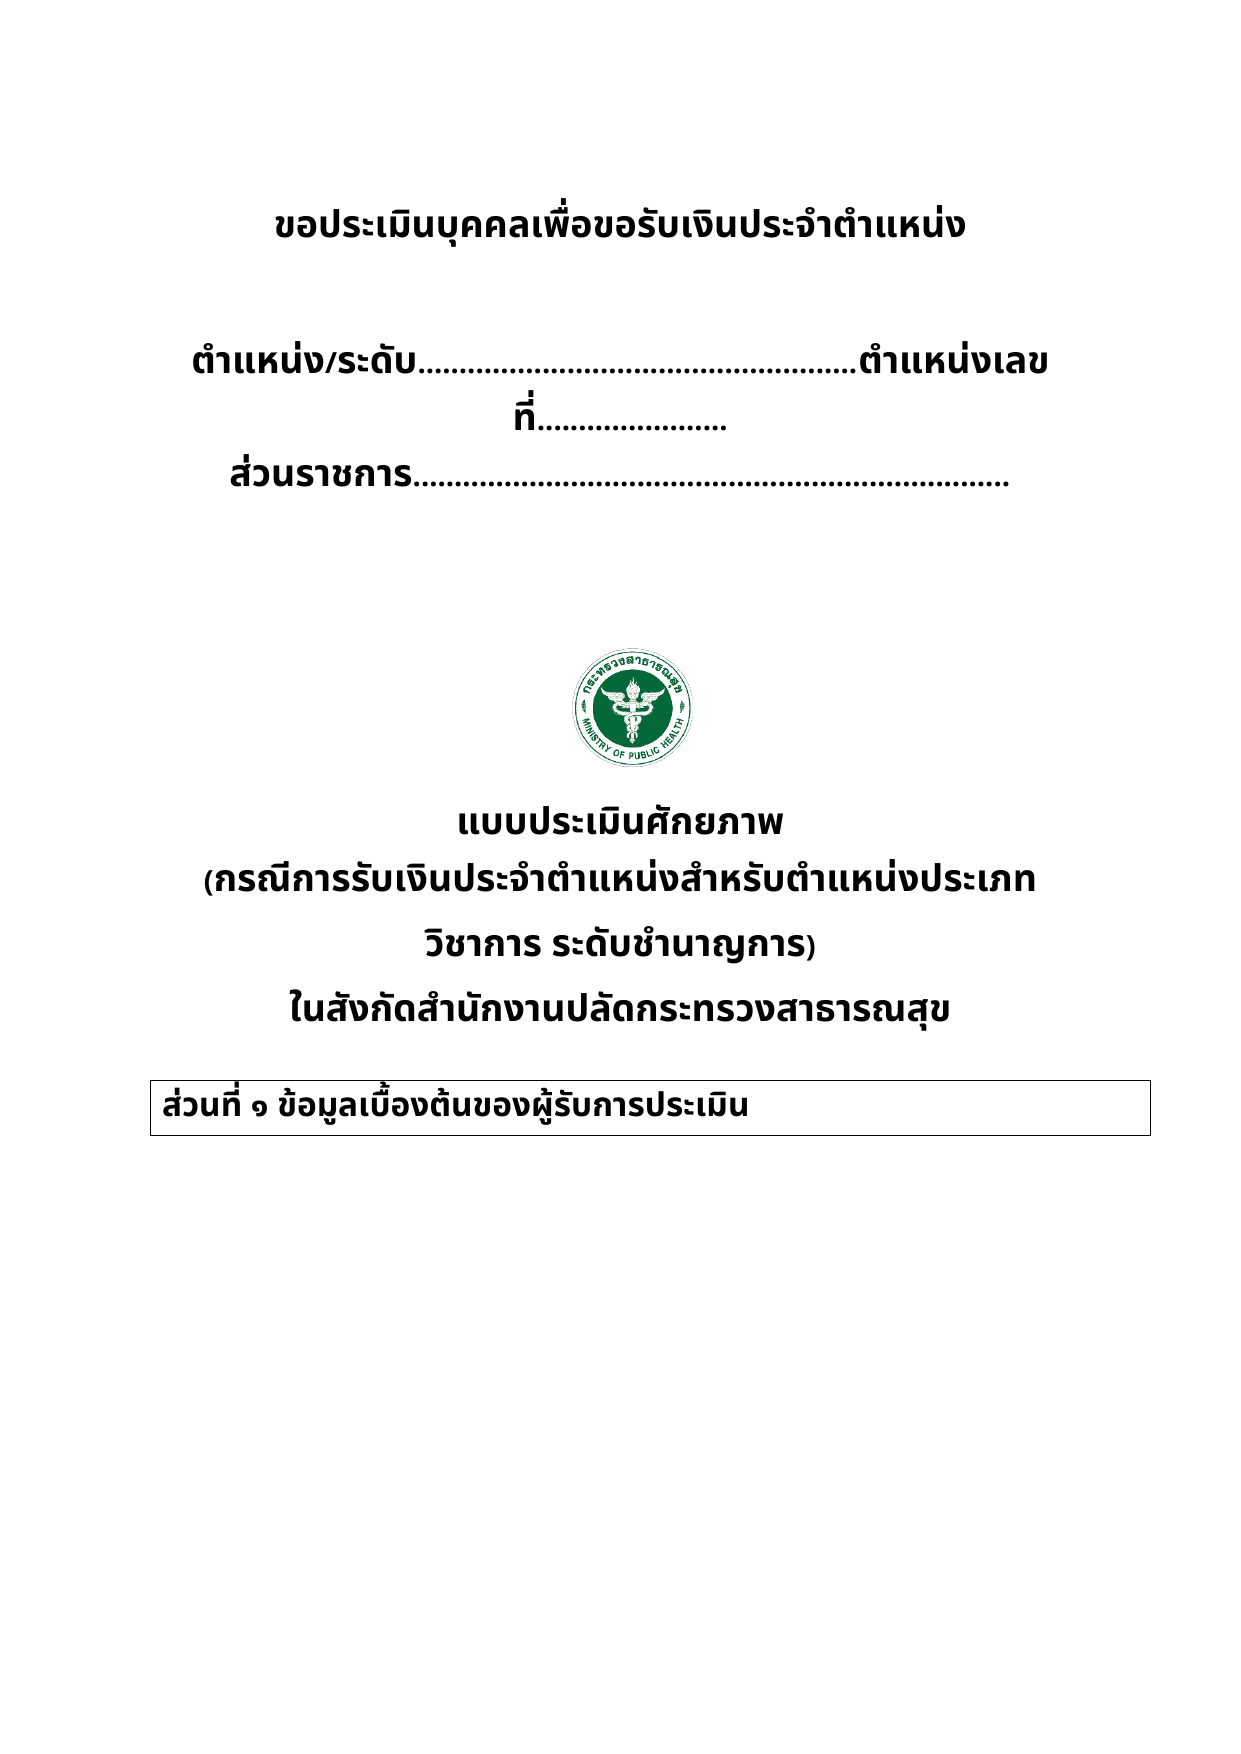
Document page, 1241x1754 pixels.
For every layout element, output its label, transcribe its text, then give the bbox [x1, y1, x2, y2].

text (กรณีการรับเงินประจำตำแหน่งสำหรับตำแหน่งประเภทวิชาการ ระดับชำนาญการ) [150, 852, 1090, 973]
text ขอประเมินบุคคลเพื่อขอรับเงินประจำตำแหน่ง [150, 197, 1090, 254]
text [150, 447, 1090, 503]
picture [572, 648, 693, 767]
text แบบประเมินศักยภาพ [150, 795, 1090, 852]
text ในสังกัดสำนักงานปลัดกระทรวงสาธารณสุข [150, 982, 1090, 1038]
table_header ส่วนที่ ๑ ข้อมูลเบื้องต้นของผู้รับการประเมิน [151, 1081, 1150, 1135]
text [150, 333, 1090, 447]
